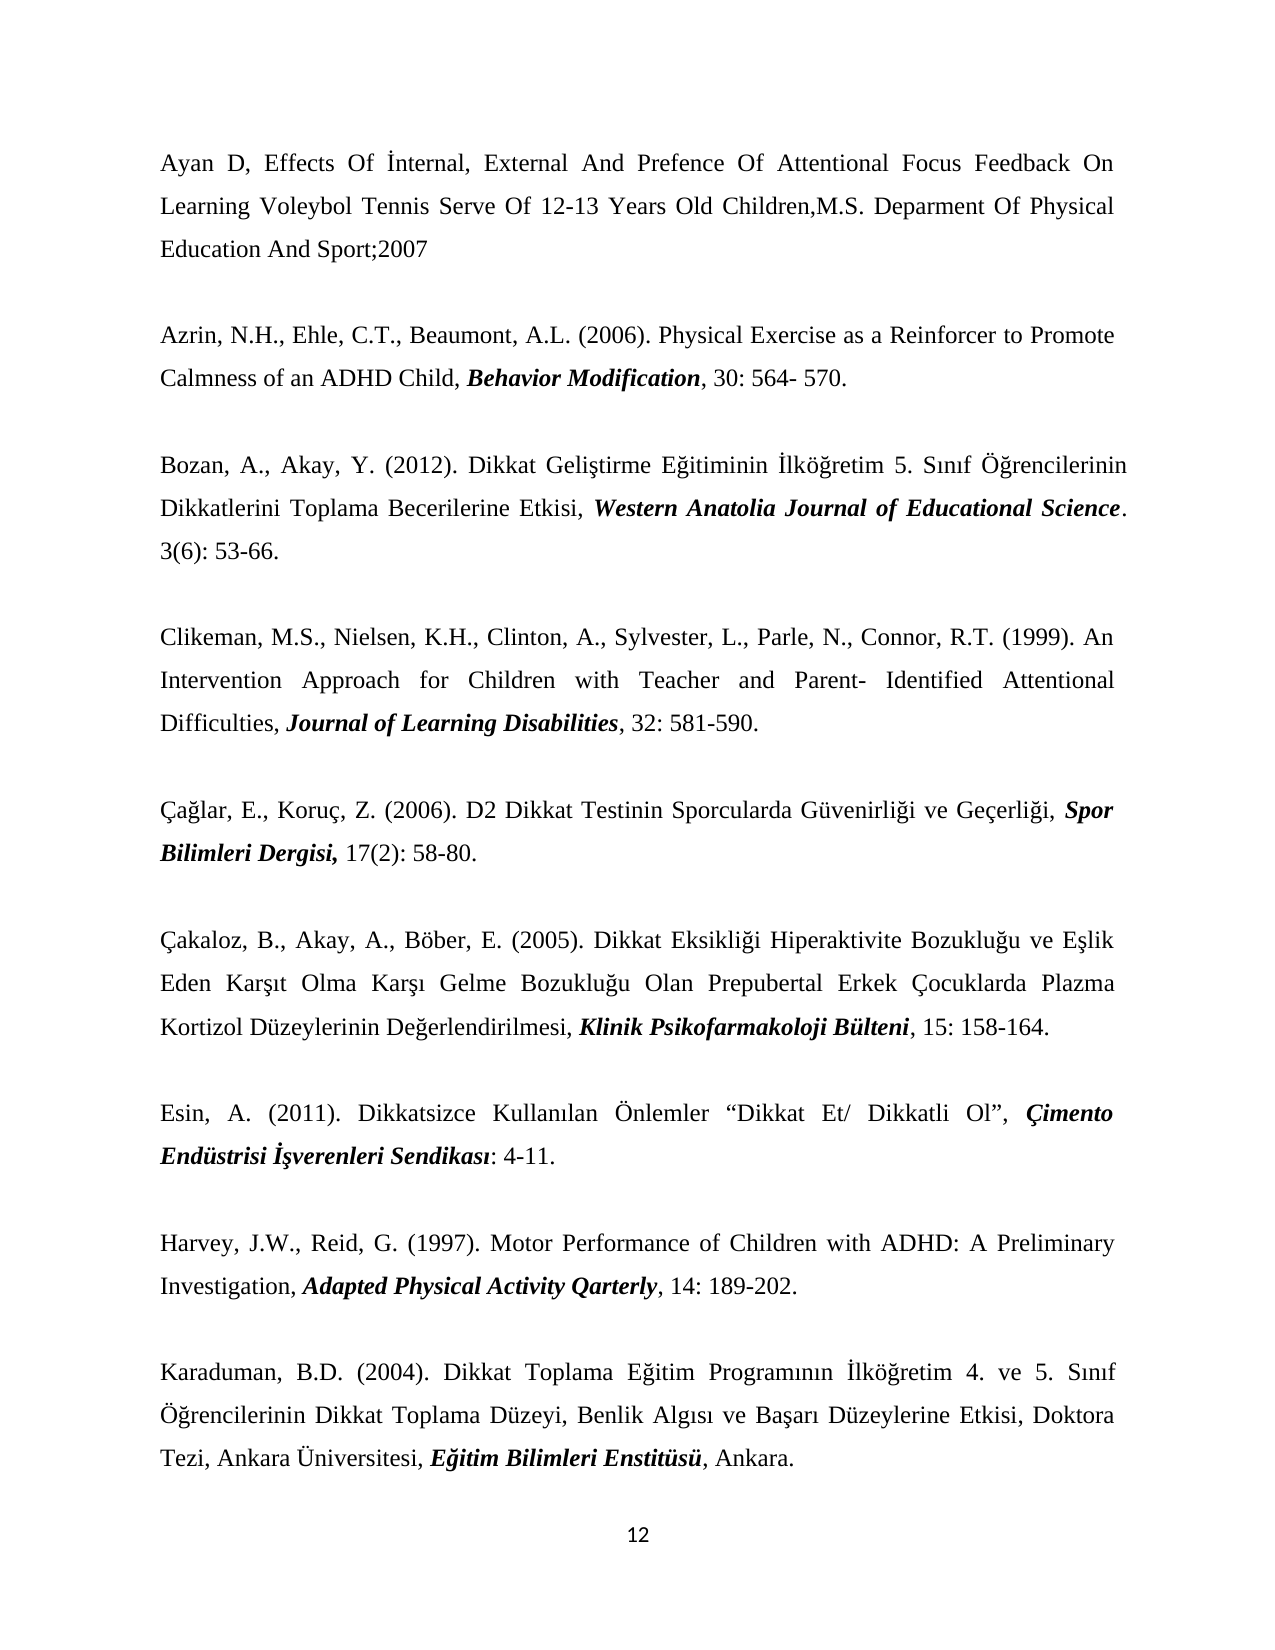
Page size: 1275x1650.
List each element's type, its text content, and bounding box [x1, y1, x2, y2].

text Harvey, J.W., Reid, G. (1997). Motor Performance of Children with ADHD: A Preliminary Investigation, Adapted Physical Activity Qarterly, 14: 189-202. [160, 1228, 1115, 1299]
text Clikeman, M.S., Nielsen, K.H., Clinton, A., Sylvester, L., Parle, N., Connor, R.T. (1999). An Intervention Approach for Children with Teacher and Parent- Identified Attentional Difficulties, Journal of Learning Disabilities, 32: 581-590. [160, 622, 1116, 737]
text Çağlar, E., Koruç, Z. (2006). D2 Dikkat Testinin Sporcularda Güvenirliği ve Geçerliği, Spor Bilimleri Dergisi, 17(2): 58-80. [160, 795, 1116, 867]
text Esin, A. (2011). Dikkatsizce Kullanılan Önlemler “Dikkat Et/ Dikkatli Ol”, Çimento Endüstrisi İşverenleri Sendikası: 4-11. [160, 1098, 1116, 1170]
text Ayan D, Effects Of İnternal, External And Prefence Of Attentional Focus Feedback On Learning Voleybol Tennis Serve Of 12-13 Years Old Children,M.S. Deparment Of Physical Education And Sport;2007 [160, 148, 1115, 263]
text Bozan, A., Akay, Y. (2012). Dikkat Geliştirme Eğitiminin İlköğretim 5. Sınıf Öğrencilerinin Dikkatlerini Toplama Becerilerine Etkisi, Western Anatolia Journal of Educational Science. 3(6): 53-66. [160, 450, 1127, 565]
text Çakaloz, B., Akay, A., Böber, E. (2005). Dikkat Eksikliği Hiperaktivite Bozukluğu ve Eşlik Eden Karşıt Olma Karşı Gelme Bozukluğu Olan Prepubertal Erkek Çocuklarda Plazma Kortizol Düzeylerinin Değerlendirilmesi, Klinik Psikofarmakoloji Bülteni, 15: 158-164. [160, 925, 1115, 1040]
text Karaduman, B.D. (2004). Dikkat Toplama Eğitim Programının İlköğretim 4. ve 5. Sınıf Öğrencilerinin Dikkat Toplama Düzeyi, Benlik Algısı ve Başarı Düzeylerine Etkisi, Doktora Tezi, Ankara Üniversitesi, Eğitim Bilimleri Enstitüsü, Ankara. [160, 1357, 1116, 1472]
text Azrin, N.H., Ehle, C.T., Beaumont, A.L. (2006). Physical Exercise as a Reinforcer to Promote Calmness of an ADHD Child, Behavior Modification, 30: 564- 570. [160, 320, 1116, 392]
